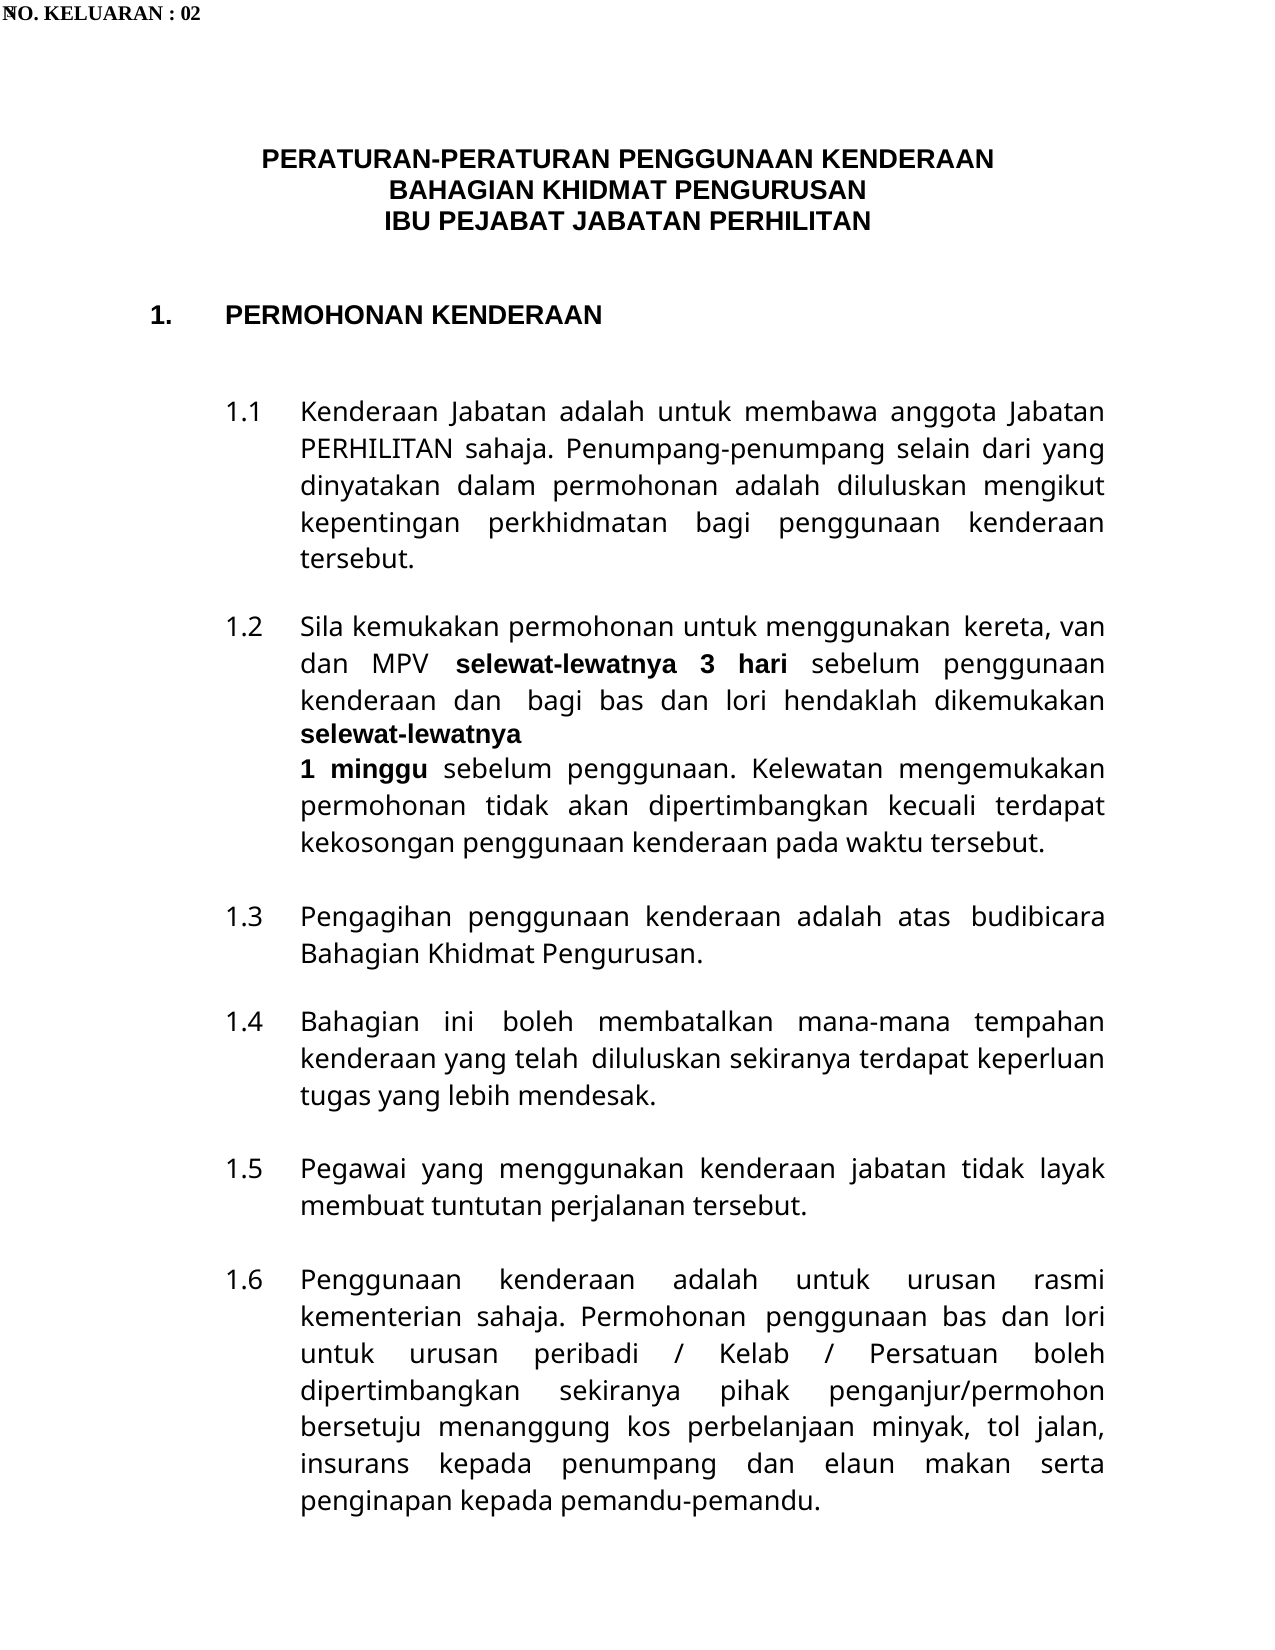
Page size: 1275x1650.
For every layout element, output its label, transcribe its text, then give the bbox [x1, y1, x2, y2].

list PERMOHONAN KENDERAAN [150, 299, 1129, 330]
list Kenderaan Jabatan adalah untuk membawa anggota Jabatan PERHILITAN sahaja. Penumpang-penumpang selain dari yang dinyatakan dalam permohonan adalah diluluskan mengikut kepentingan perkhidmatan bagi penggunaan kenderaan tersebut. [225, 392, 1106, 577]
text 1 minggu sebelum penggunaan. Kelewatan mengemukakan permohonan tidak akan dipertimbangkan kecuali terdapat kekosongan penggunaan kenderaan pada waktu tersebut. [300, 750, 1106, 860]
list Bahagian ini boleh membatalkan mana-mana tempahan kenderaan yang telah diluluskan sekiranya terdapat keperluan tugas yang lebih mendesak. [225, 1002, 1106, 1113]
text PERATURAN-PERATURAN PENGGUNAAN KENDERAAN BAHAGIAN KHIDMAT PENGURUSAN [192, 143, 1063, 205]
list Pengagihan penggunaan kenderaan adalah atas budibicara Bahagian Khidmat Pengurusan. [225, 897, 1106, 971]
text IBU PEJABAT JABATAN PERHILITAN [192, 205, 1063, 236]
list Penggunaan kenderaan adalah untuk urusan rasmi kementerian sahaja. Permohonan penggunaan bas dan lori untuk urusan peribadi / Kelab / Persatuan boleh dipertimbangkan sekiranya pihak penganjur/permohon bersetuju menanggung kos perbelanjaan minyak, tol jalan, insurans kepada penumpang dan elaun makan serta penginapan kepada pemandu-pemandu. [225, 1260, 1106, 1518]
list Sila kemukakan permohonan untuk menggunakan kereta, van dan MPV selewat-lewatnya 3 hari sebelum penggunaan kenderaan dan bagi bas dan lori hendaklah dikemukakan selewat-lewatnya [225, 608, 1106, 750]
list Pegawai yang menggunakan kenderaan jabatan tidak layak membuat tuntutan perjalanan tersebut. [225, 1150, 1106, 1223]
